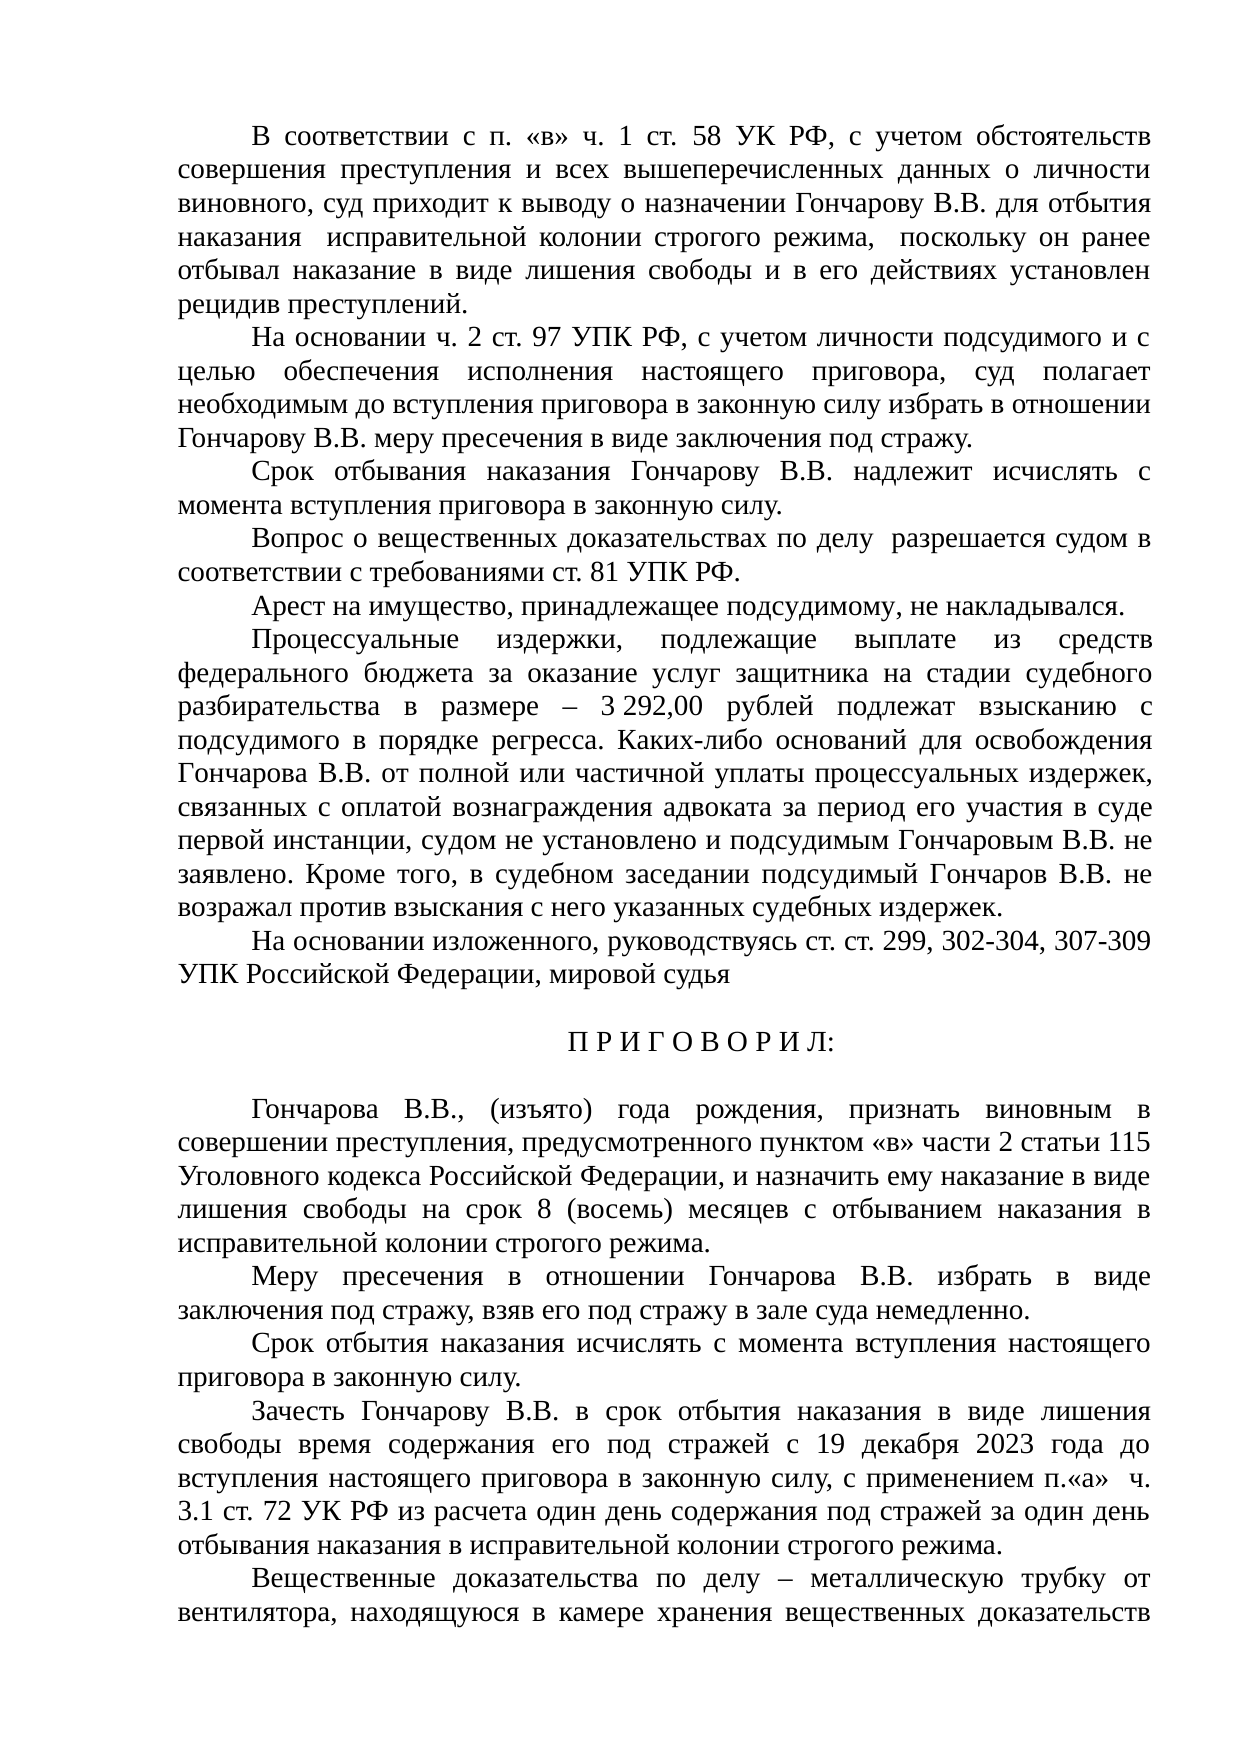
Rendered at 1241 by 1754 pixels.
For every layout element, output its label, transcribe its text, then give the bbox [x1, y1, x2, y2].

text Зачесть Гончарову В.В. в срок отбытия наказания в виде лишения свободы время содержания его под стражей с 19 декабря 2023 года до вступления настоящего приговора в законную силу, с применением п.«а» ч. 3.1 ст. 72 УК РФ из расчета один день содержания под стражей за один день отбывания наказания в исправительной колонии строгого режима. [177, 1393, 1152, 1560]
text Срок отбывания наказания Гончарову В.В. надлежит исчислять с момента вступления приговора в законную силу. [177, 453, 1152, 521]
text На основании ч. 2 ст. 97 УПК РФ, с учетом личности подсудимого и с целью обеспечения исполнения настоящего приговора, суд полагает необходимым до вступления приговора в законную силу избрать в отношении Гончарову В.В. меру пресечения в виде заключения под стражу. [177, 319, 1152, 453]
text Меру пресечения в отношении Гончарова В.В. избрать в виде заключения под стражу, взяв его под стражу в зале суда немедленно. [177, 1258, 1152, 1326]
text Гончарова В.В., (изъято) года рождения, признать виновным в совершении преступления, предусмотренного пунктом «в» части 2 статьи 115 Уголовного кодекса Российской Федерации, и назначить ему наказание в виде лишения свободы на срок 8 (восемь) месяцев с отбыванием наказания в исправительной колонии строгого режима. [177, 1091, 1152, 1258]
text П Р И Г О В О Р И Л: [177, 1024, 1152, 1057]
text Срок отбытия наказания исчислять с момента вступления настоящего приговора в законную силу. [177, 1326, 1152, 1393]
text Процессуальные издержки, подлежащие выплате из средств федерального бюджета за оказание услуг защитника на стадии судебного разбирательства в размере – 3 292,00 рублей подлежат взысканию с подсудимого в порядке регресса. Каких-либо оснований для освобождения Гончарова В.В. от полной или частичной уплаты процессуальных издержек, связанных с оплатой вознаграждения адвоката за период его участия в суде первой инстанции, судом не установлено и подсудимым Гончаровым В.В. не заявлено. Кроме того, в судебном заседании подсудимый Гончаров В.В. не возражал против взыскания с него указанных судебных издержек. [177, 621, 1154, 923]
text Вопрос о вещественных доказательствах по делу разрешается судом в соответствии с требованиями ст. 81 УПК РФ. [177, 521, 1152, 588]
text Арест на имущество, принадлежащее подсудимому, не накладывался. [177, 588, 1152, 621]
text На основании изложенного, руководствуясь ст. ст. 299, 302-304, 307-309 УПК Российской Федерации, мировой судья [177, 923, 1152, 990]
text В соответствии с п. «в» ч. 1 ст. 58 УК РФ, с учетом обстоятельств совершения преступления и всех вышеперечисленных данных о личности виновного, суд приходит к выводу о назначении Гончарову В.В. для отбытия наказания исправительной колонии строгого режима, поскольку он ранее отбывал наказание в виде лишения свободы и в его действиях установлен рецидив преступлений. [177, 118, 1152, 319]
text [177, 1560, 1152, 1627]
